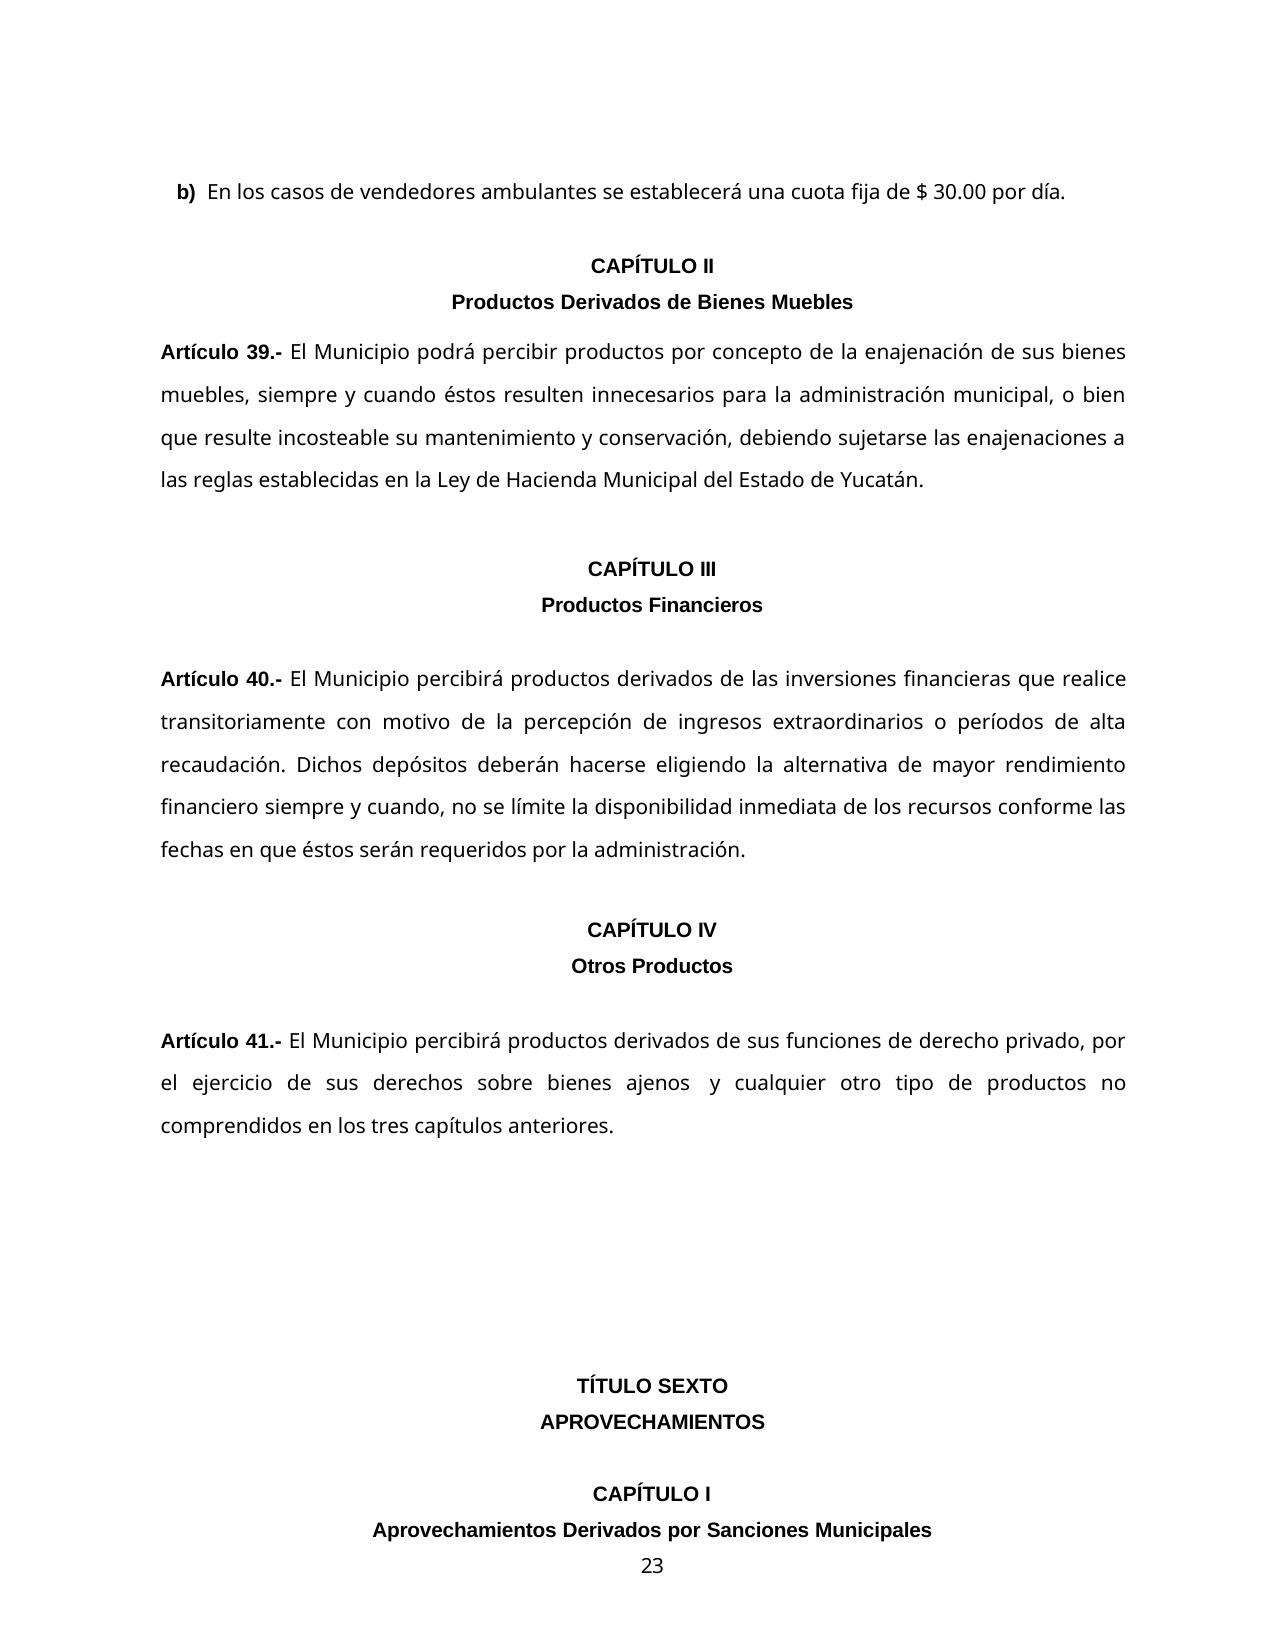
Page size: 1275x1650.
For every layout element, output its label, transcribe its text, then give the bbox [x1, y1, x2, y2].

text Productos Derivados de Bienes Muebles [161, 289, 1144, 313]
text Aprovechamientos Derivados por Sanciones Municipales [160, 1518, 1144, 1542]
text Productos Financieros [160, 593, 1144, 617]
text Otros Productos [160, 954, 1144, 978]
text CAPÍTULO I [160, 1482, 1144, 1506]
text CAPÍTULO II [503, 253, 802, 277]
text TÍTULO SEXTO APROVECHAMIENTOS [539, 1374, 766, 1434]
text Artículo 39.- El Municipio podrá percibir productos por concepto de la enajenación de sus bienes muebles, siempre y cuando éstos resulten innecesarios para la administración municipal, o bien que resulte incosteable su mantenimiento y conservación, debiendo sujetarse las enajenaciones a las reglas establecidas en la Ley de Hacienda Municipal del Estado de Yucatán. [160, 337, 1127, 494]
text CAPÍTULO III [160, 557, 1144, 581]
list En los casos de vendedores ambulantes se establecerá una cuota fija de $ 30.00 por día. [176, 177, 1148, 206]
text Artículo 41.- El Municipio percibirá productos derivados de sus funciones de derecho privado, por el ejercicio de sus derechos sobre bienes ajenos y cualquier otro tipo de productos no comprendidos en los tres capítulos anteriores. [160, 1026, 1127, 1139]
text Artículo 40.- El Municipio percibirá productos derivados de las inversiones financieras que realice transitoriamente con motivo de la percepción de ingresos extraordinarios o períodos de alta recaudación. Dichos depósitos deberán hacerse eligiendo la alternativa de mayor rendimiento financiero siempre y cuando, no se límite la disponibilidad inmediata de los recursos conforme las fechas en que éstos serán requeridos por la administración. [160, 664, 1128, 863]
text CAPÍTULO IV [160, 918, 1144, 942]
